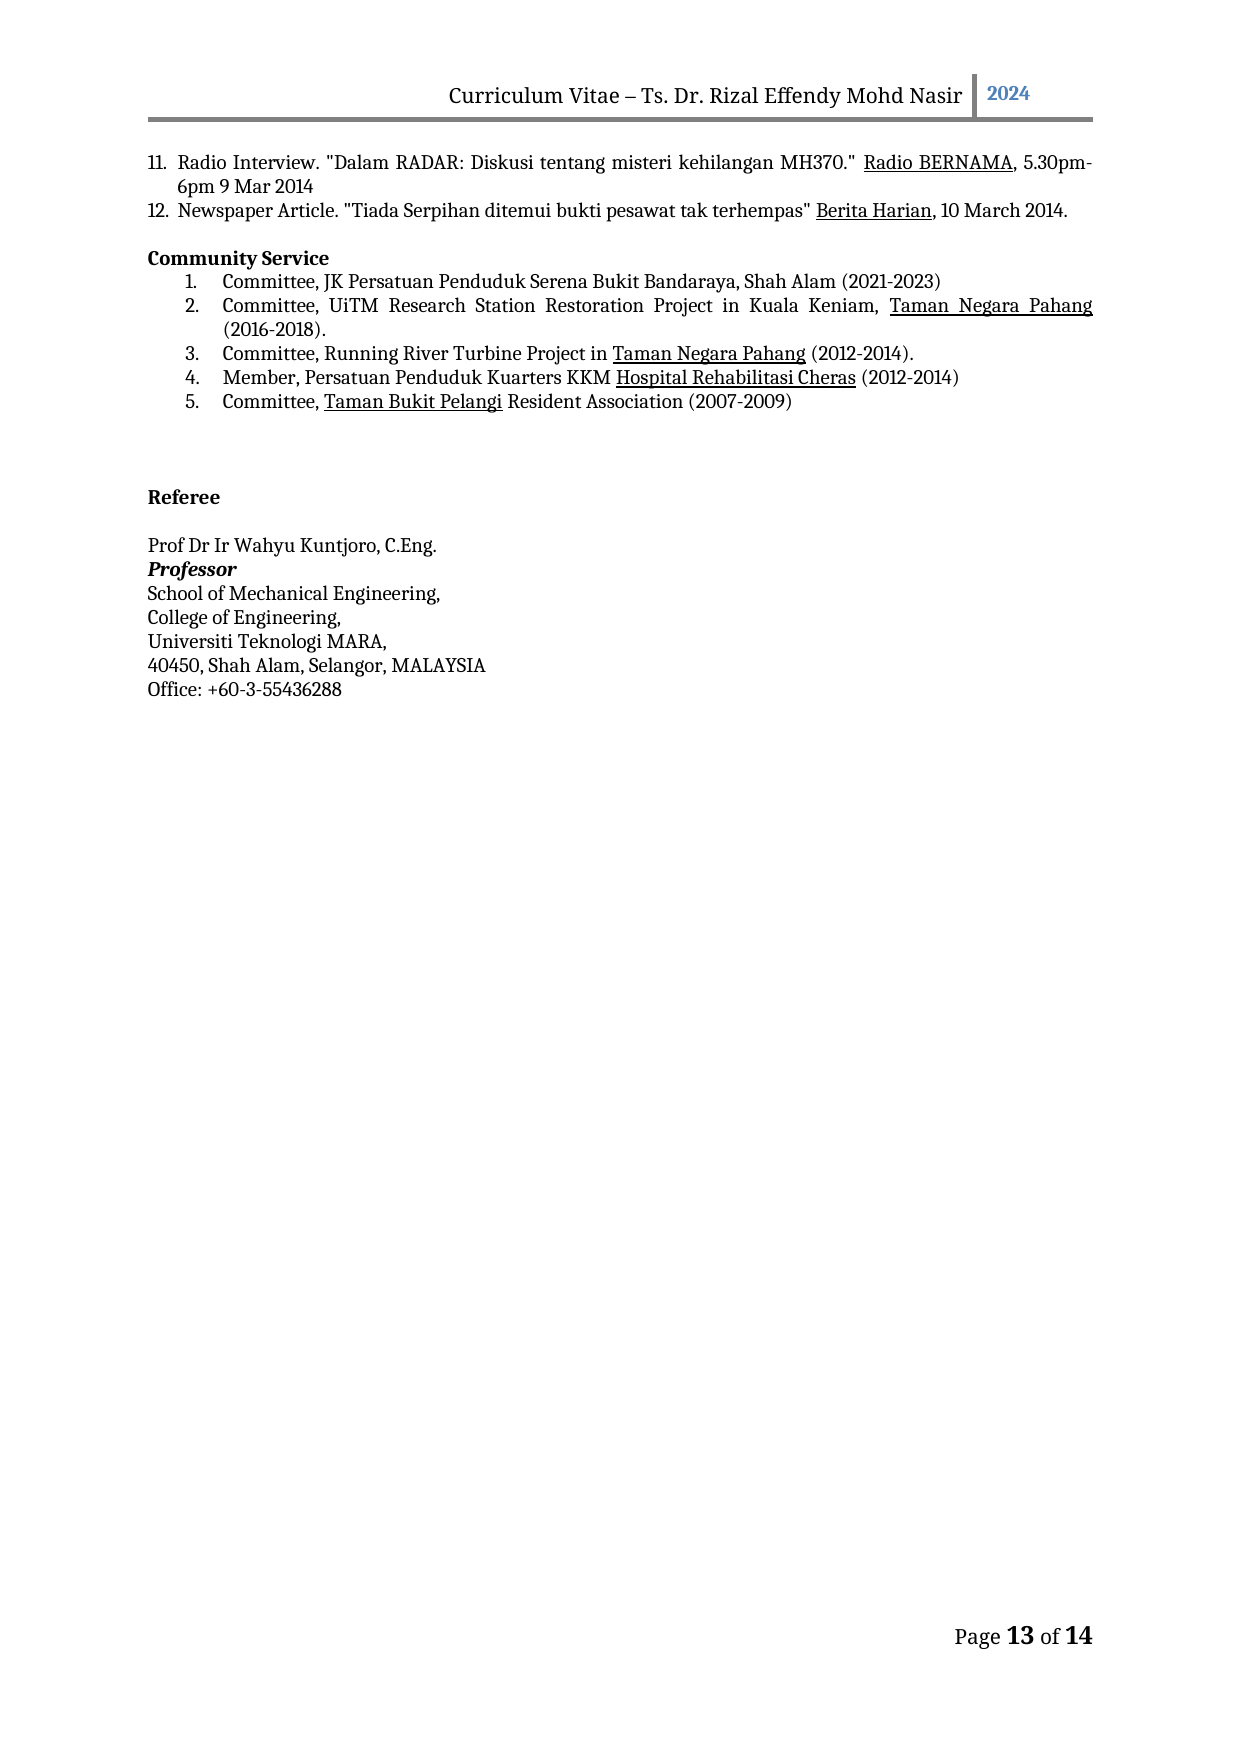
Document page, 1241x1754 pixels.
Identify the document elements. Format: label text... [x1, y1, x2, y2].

text Community Service [148, 246, 1093, 270]
text Prof Dr Ir Wahyu Kuntjoro, C.Eng. [148, 534, 1093, 558]
list Radio Interview. "Dalam RADAR: Diskusi tentang misteri kehilangan MH370." Radio BERNAMA, 5.30pm-6pm 9 Mar 2014 [148, 150, 1093, 198]
list Committee, Taman Bukit Pelangi Resident Association (2007-2009) [185, 390, 1093, 414]
text School of Mechanical Engineering, [148, 582, 1093, 606]
text 40450, Shah Alam, Selangor, MALAYSIA [148, 653, 1093, 677]
text Professor [148, 558, 1093, 582]
list Committee, Running River Turbine Project in Taman Negara Pahang (2012-2014). [185, 342, 1093, 366]
list Committee, JK Persatuan Penduduk Serena Bukit Bandaraya, Shah Alam (2021-2023) [185, 270, 1093, 294]
list Newspaper Article. "Tiada Serpihan ditemui bukti pesawat tak terhempas" Berita Harian, 10 March 2014. [148, 198, 1093, 222]
text Referee [148, 486, 1093, 510]
text College of Engineering, [148, 606, 1093, 629]
list Committee, UiTM Research Station Restoration Project in Kuala Keniam, Taman Negara Pahang (2016-2018). [185, 294, 1093, 342]
text Office: +60-3-55436288 [148, 677, 1093, 701]
text Universiti Teknologi MARA, [148, 629, 1093, 653]
list Member, Persatuan Penduduk Kuarters KKM Hospital Rehabilitasi Cheras (2012-2014) [185, 366, 1093, 390]
